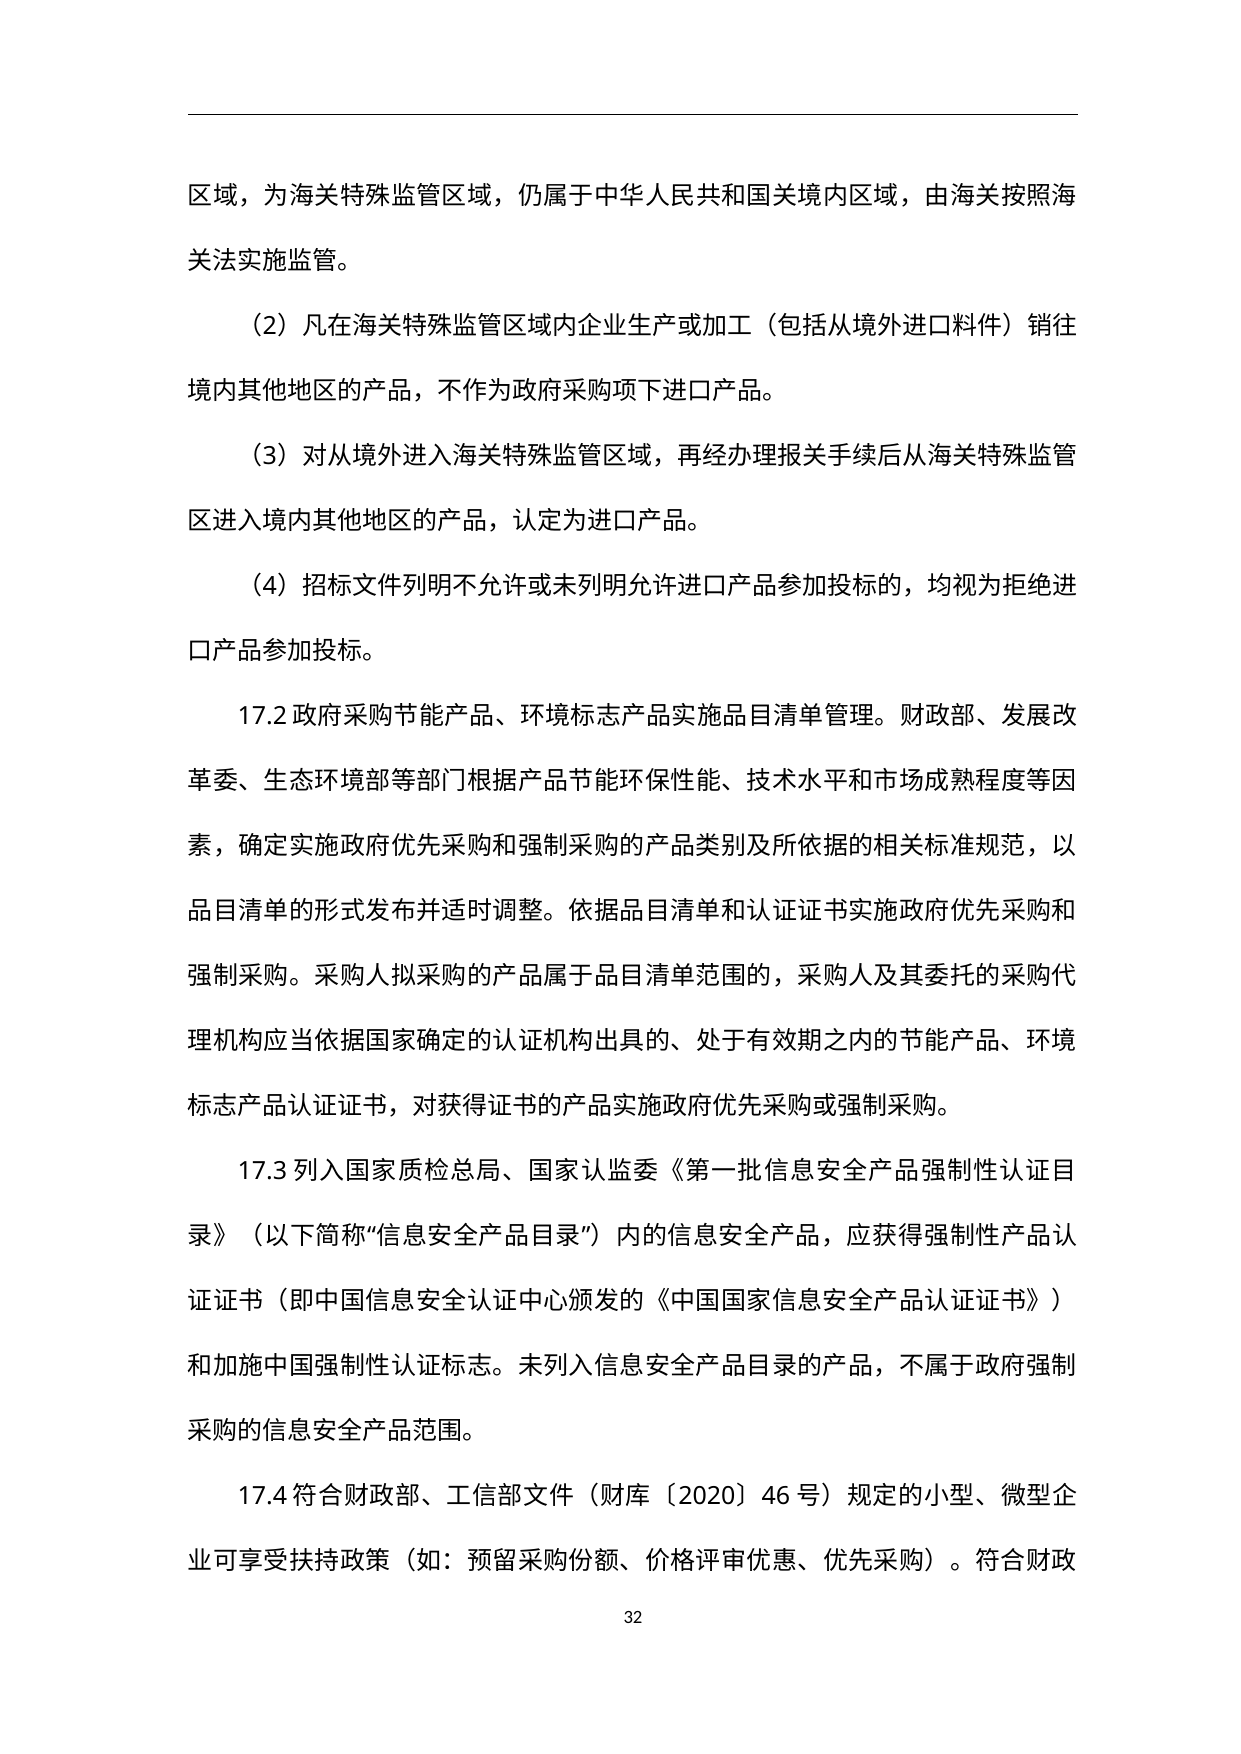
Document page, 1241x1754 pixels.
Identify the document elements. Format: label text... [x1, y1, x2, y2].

text （4）招标文件列明不允许或未列明允许进口产品参加投标的，均视为拒绝进口产品参加投标。 [187, 552, 1078, 682]
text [187, 162, 1078, 292]
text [187, 1462, 1078, 1592]
text 17.3列入国家质检总局、国家认监委《第一批信息安全产品强制性认证目录》（以下简称“信息安全产品目录”）内的信息安全产品，应获得强制性产品认证证书（即中国信息安全认证中心颁发的《中国国家信息安全产品认证证书》）和加施中国强制性认证标志。未列入信息安全产品目录的产品，不属于政府强制采购的信息安全产品范围。 [187, 1137, 1078, 1462]
text （2）凡在海关特殊监管区域内企业生产或加工（包括从境外进口料件）销往境内其他地区的产品，不作为政府采购项下进口产品。 [187, 292, 1078, 422]
text 17.2政府采购节能产品、环境标志产品实施品目清单管理。财政部、发展改革委、生态环境部等部门根据产品节能环保性能、技术水平和市场成熟程度等因素，确定实施政府优先采购和强制采购的产品类别及所依据的相关标准规范，以品目清单的形式发布并适时调整。依据品目清单和认证证书实施政府优先采购和强制采购。采购人拟采购的产品属于品目清单范围的，采购人及其委托的采购代理机构应当依据国家确定的认证机构出具的、处于有效期之内的节能产品、环境标志产品认证证书，对获得证书的产品实施政府优先采购或强制采购。 [187, 682, 1078, 1137]
text （3）对从境外进入海关特殊监管区域，再经办理报关手续后从海关特殊监管区进入境内其他地区的产品，认定为进口产品。 [187, 422, 1078, 552]
